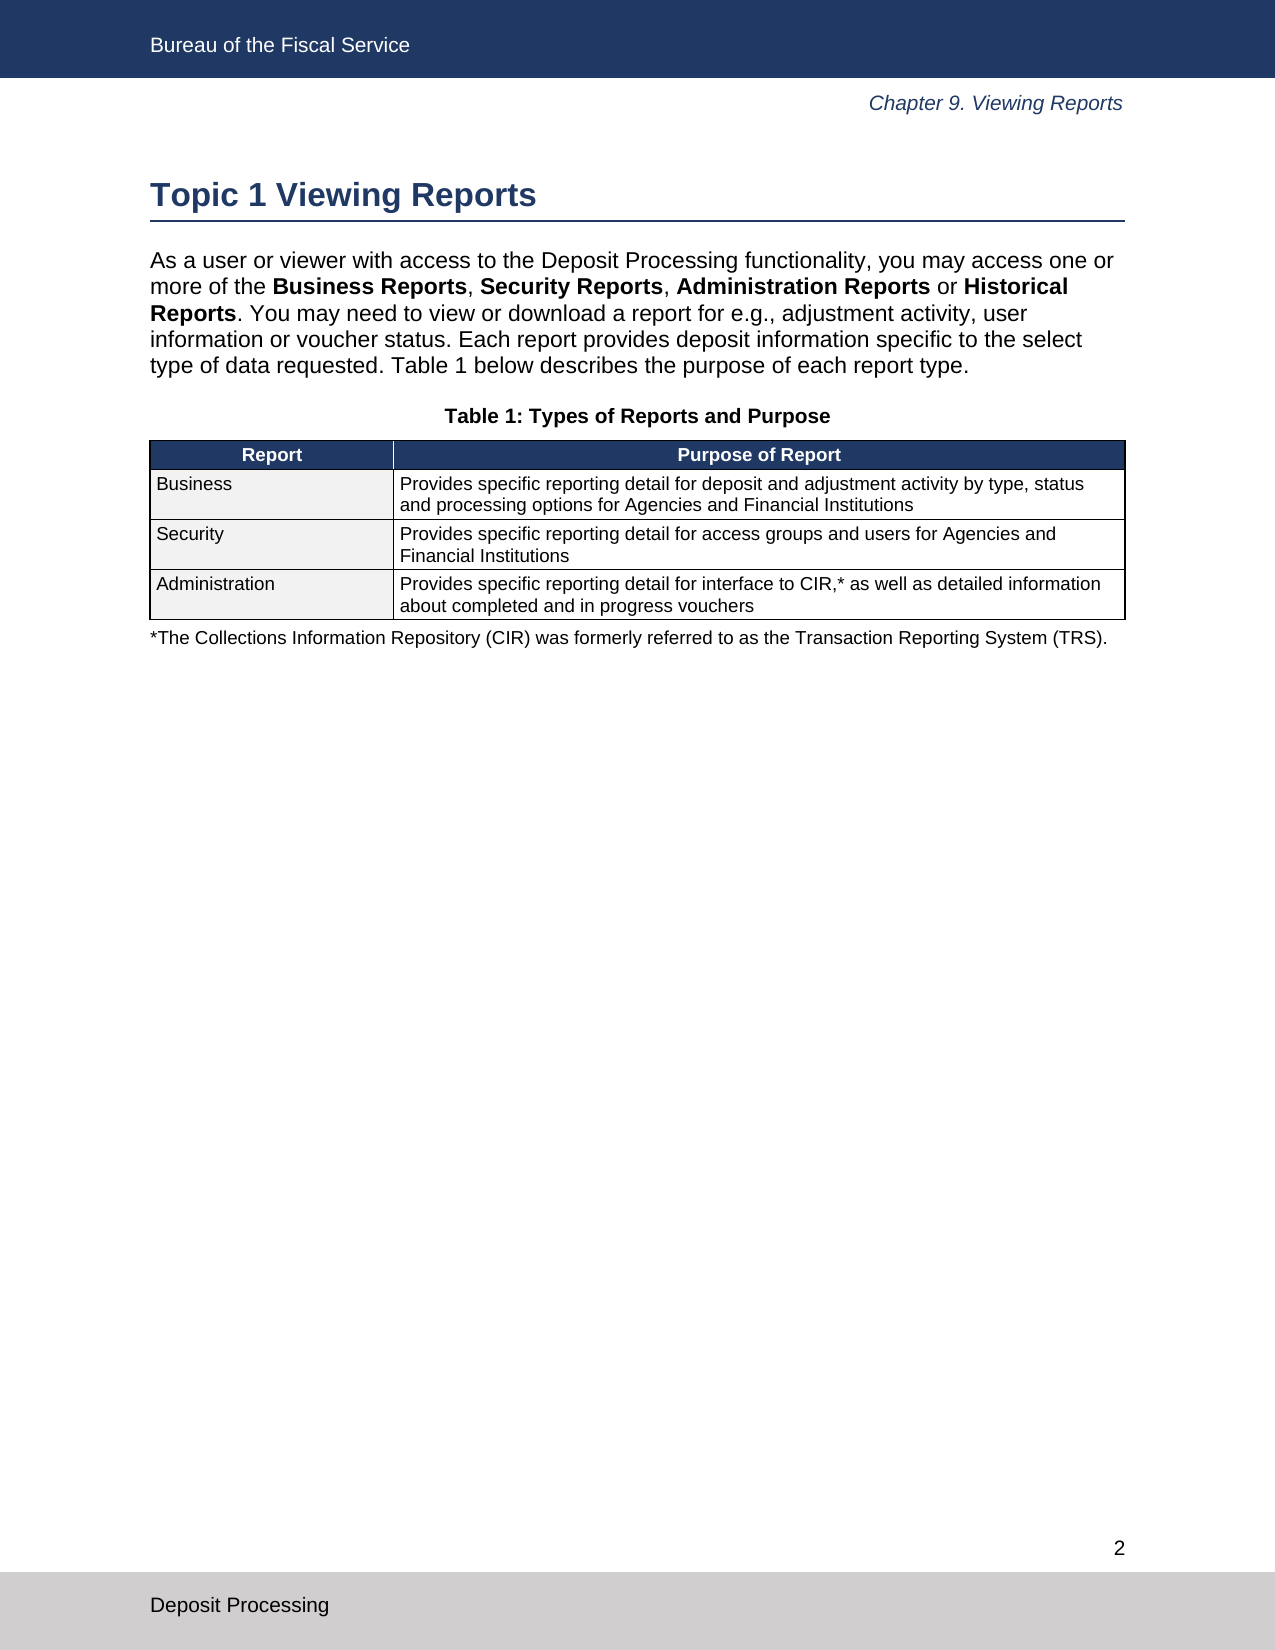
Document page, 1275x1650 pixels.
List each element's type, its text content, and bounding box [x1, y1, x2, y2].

text As a user or viewer with access to the Deposit Processing functionality, you may access one or more of the Business Reports, Security Reports, Administration Reports or Historical Reports. You may need to view or download a report for e.g., adjustment activity, user information or voucher status. Each report provides deposit information specific to the select type of data requested. Table 1 below describes the purpose of each report type. [150, 247, 1125, 378]
table_cell Provides specific reporting detail for access groups and users for Agencies and Financial Institutions [394, 520, 1124, 569]
table_header Purpose of Report [394, 441, 1124, 469]
table_cell Provides specific reporting detail for deposit and adjustment activity by type, status and processing options for Agencies and Financial Institutions [394, 470, 1124, 519]
subtitle Topic 1 Viewing Reports [150, 175, 1125, 220]
table_cell Administration [151, 570, 393, 619]
table_cell Provides specific reporting detail for interface to CIR,* as well as detailed information about completed and in progress vouchers [394, 570, 1124, 619]
table_cell Business [151, 470, 393, 519]
text Table 1: Types of Reports and Purpose [150, 403, 1125, 427]
table_cell Security [151, 520, 393, 569]
text *The Collections Information Repository (CIR) was formerly referred to as the Transaction Reporting System (TRS). [150, 627, 1125, 648]
table_header Report [151, 441, 393, 469]
